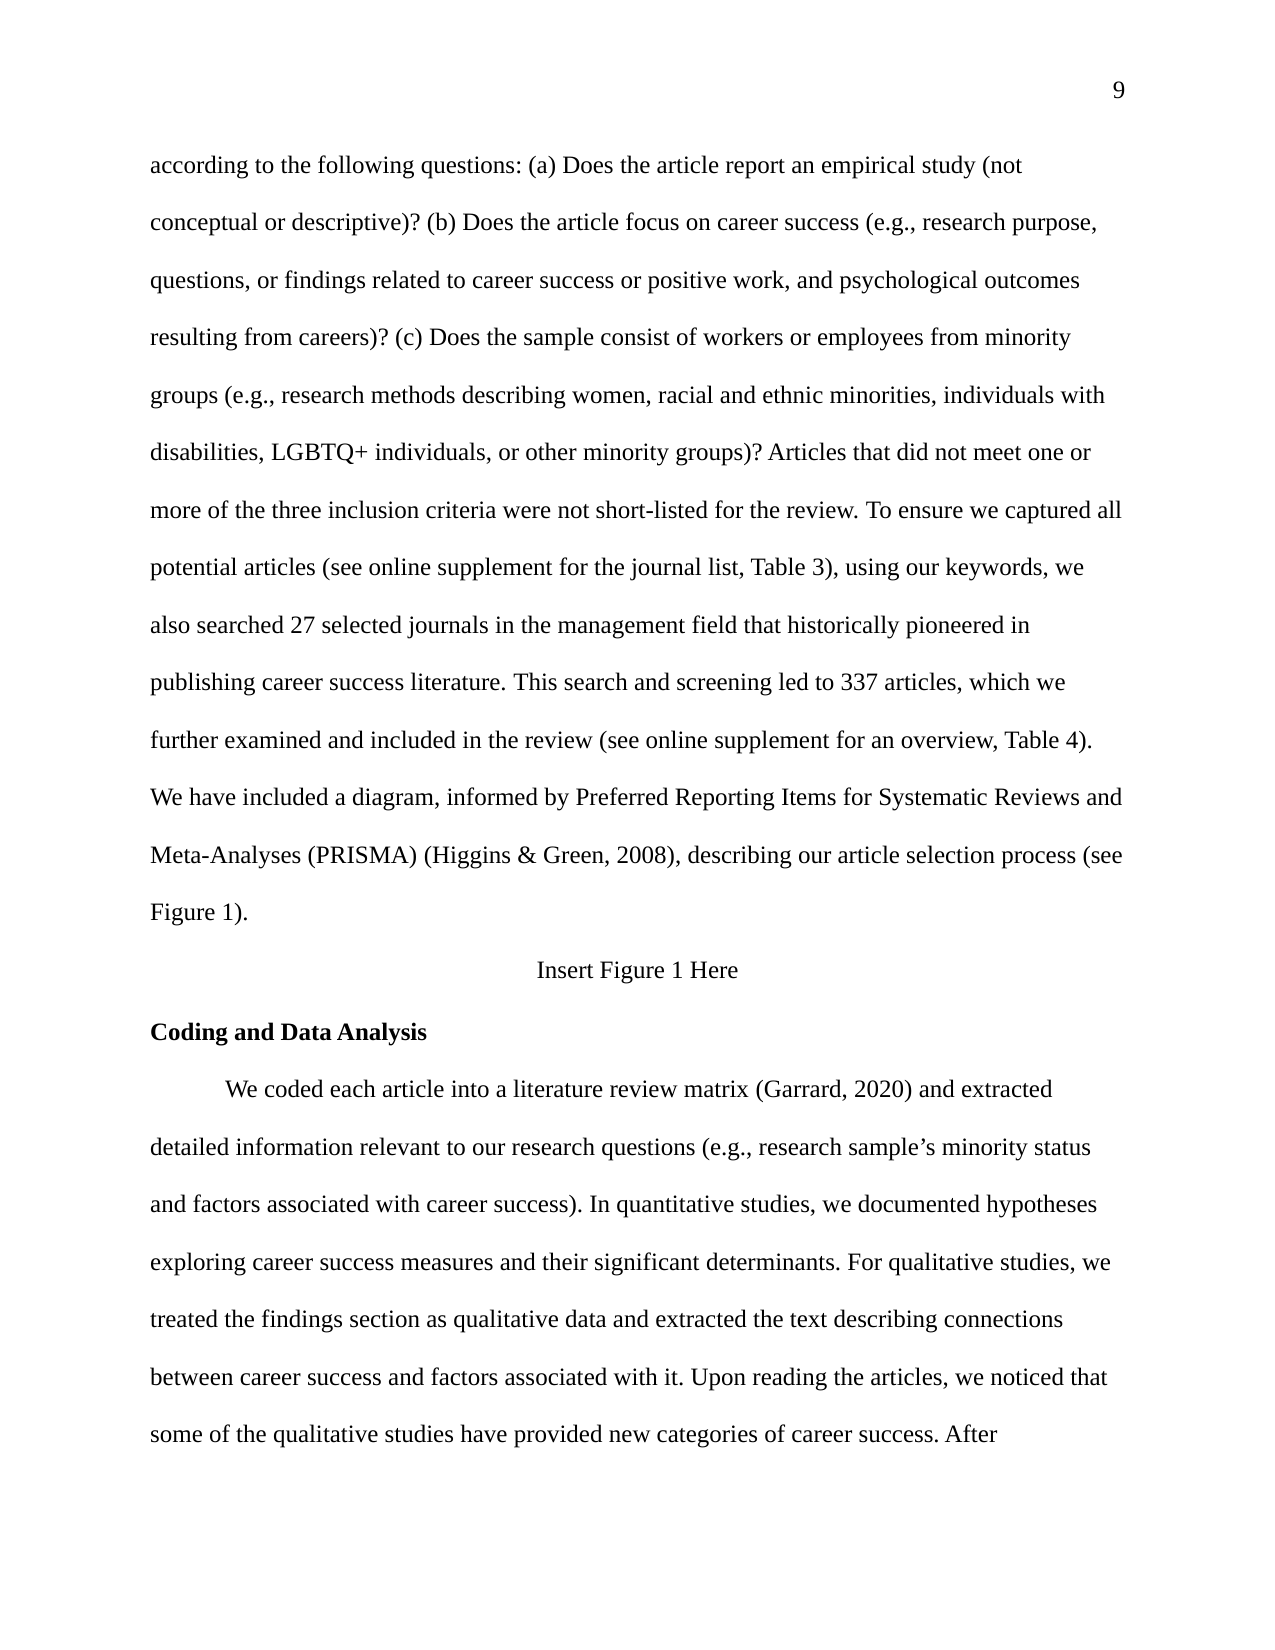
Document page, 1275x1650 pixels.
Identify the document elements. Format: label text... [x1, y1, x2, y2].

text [150, 1074, 1125, 1448]
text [150, 150, 1125, 926]
subtitle Coding and Data Analysis [150, 1017, 1125, 1045]
text Insert Figure 1 Here [150, 955, 1125, 984]
